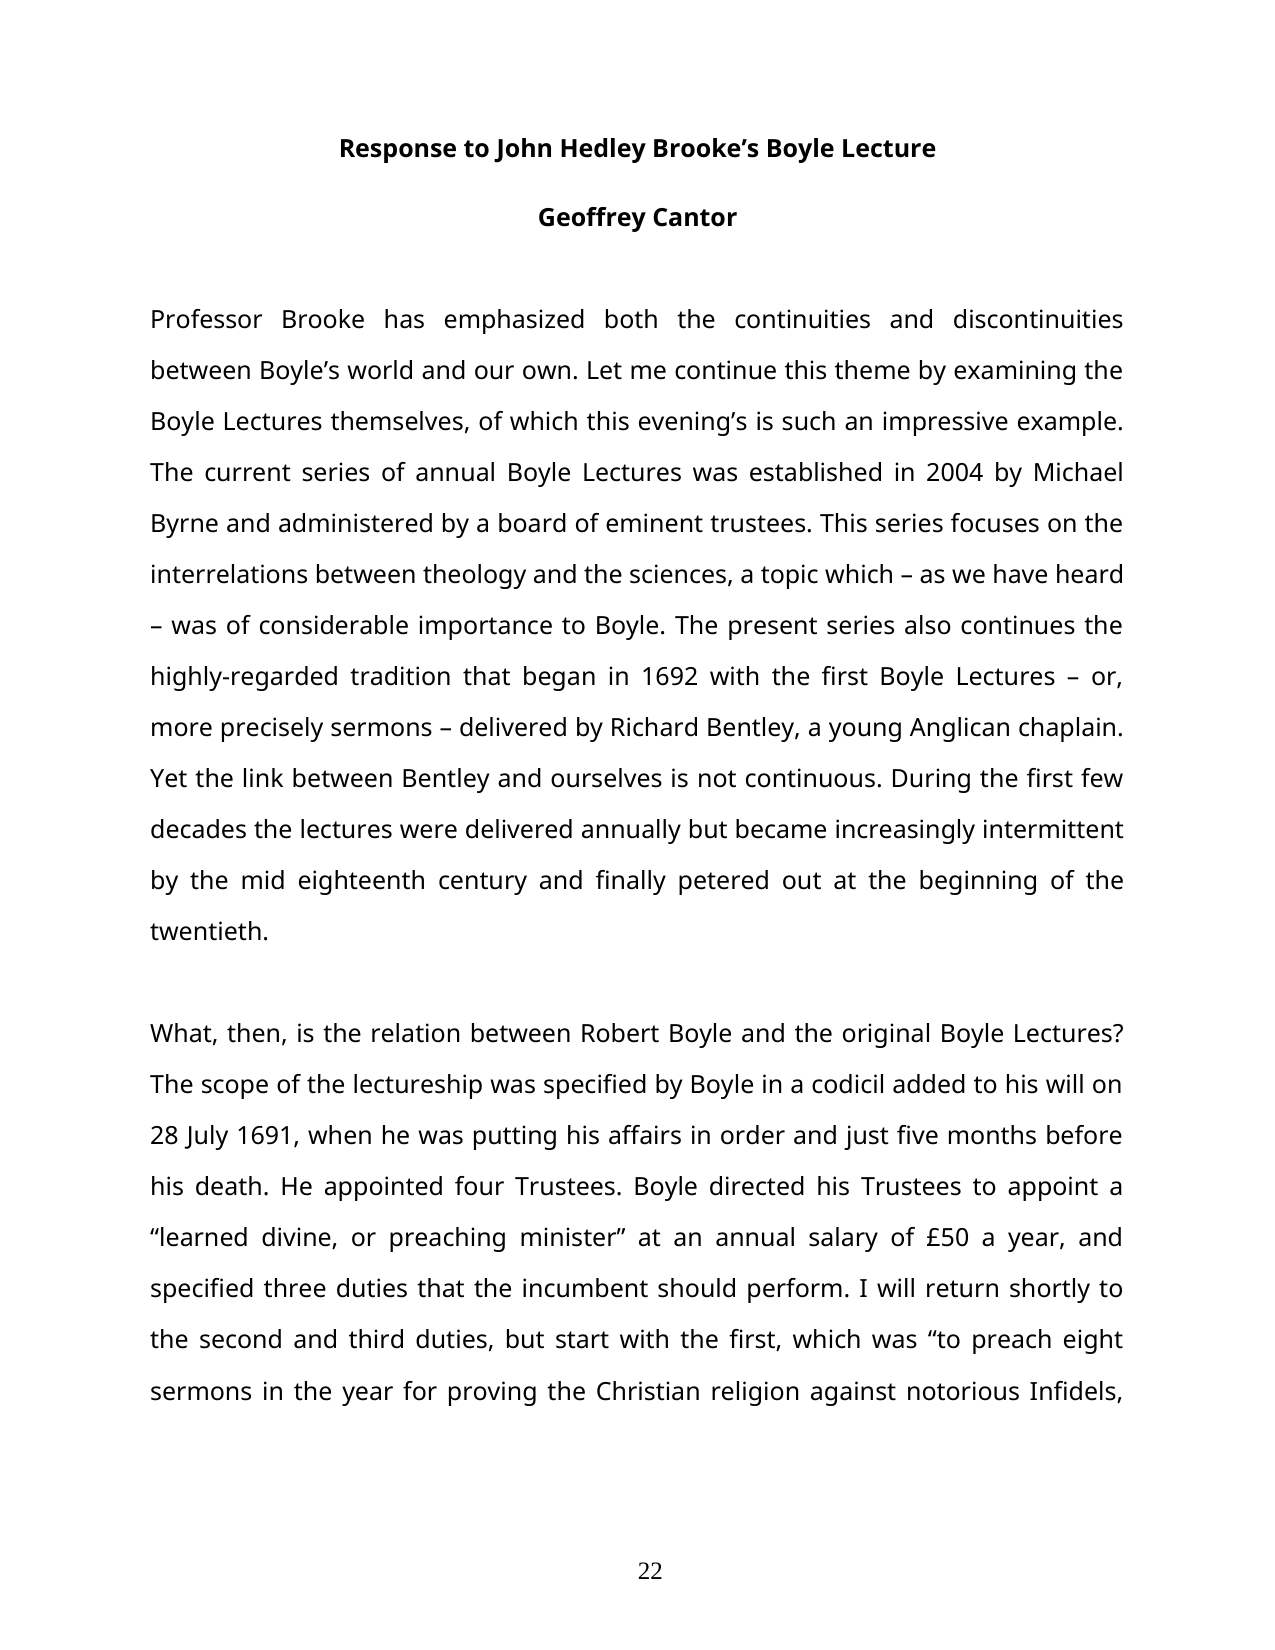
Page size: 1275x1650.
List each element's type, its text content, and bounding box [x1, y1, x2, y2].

text Professor Brooke has emphasized both the continuities and discontinuities between Boyle’s world and our own. Let me continue this theme by examining the Boyle Lectures themselves, of which this evening’s is such an impressive example. The current series of annual Boyle Lectures was established in 2004 by Michael Byrne and administered by a board of eminent trustees. This series focuses on the interrelations between theology and the sciences, a topic which – as we have heard – was of considerable importance to Boyle. The present series also continues the highly-regarded tradition that began in 1692 with the first Boyle Lectures – or, more precisely sermons – delivered by Richard Bentley, a young Anglican chaplain. Yet the link between Bentley and ourselves is not continuous. During the first few decades the lectures were delivered annually but became increasingly intermittent by the mid eighteenth century and finally petered out at the beginning of the twentieth. [150, 301, 1125, 948]
text Geoffrey Cantor [150, 199, 1125, 233]
text Response to John Hedley Brooke’s Boyle Lecture [150, 131, 1125, 165]
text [150, 1016, 1125, 1407]
